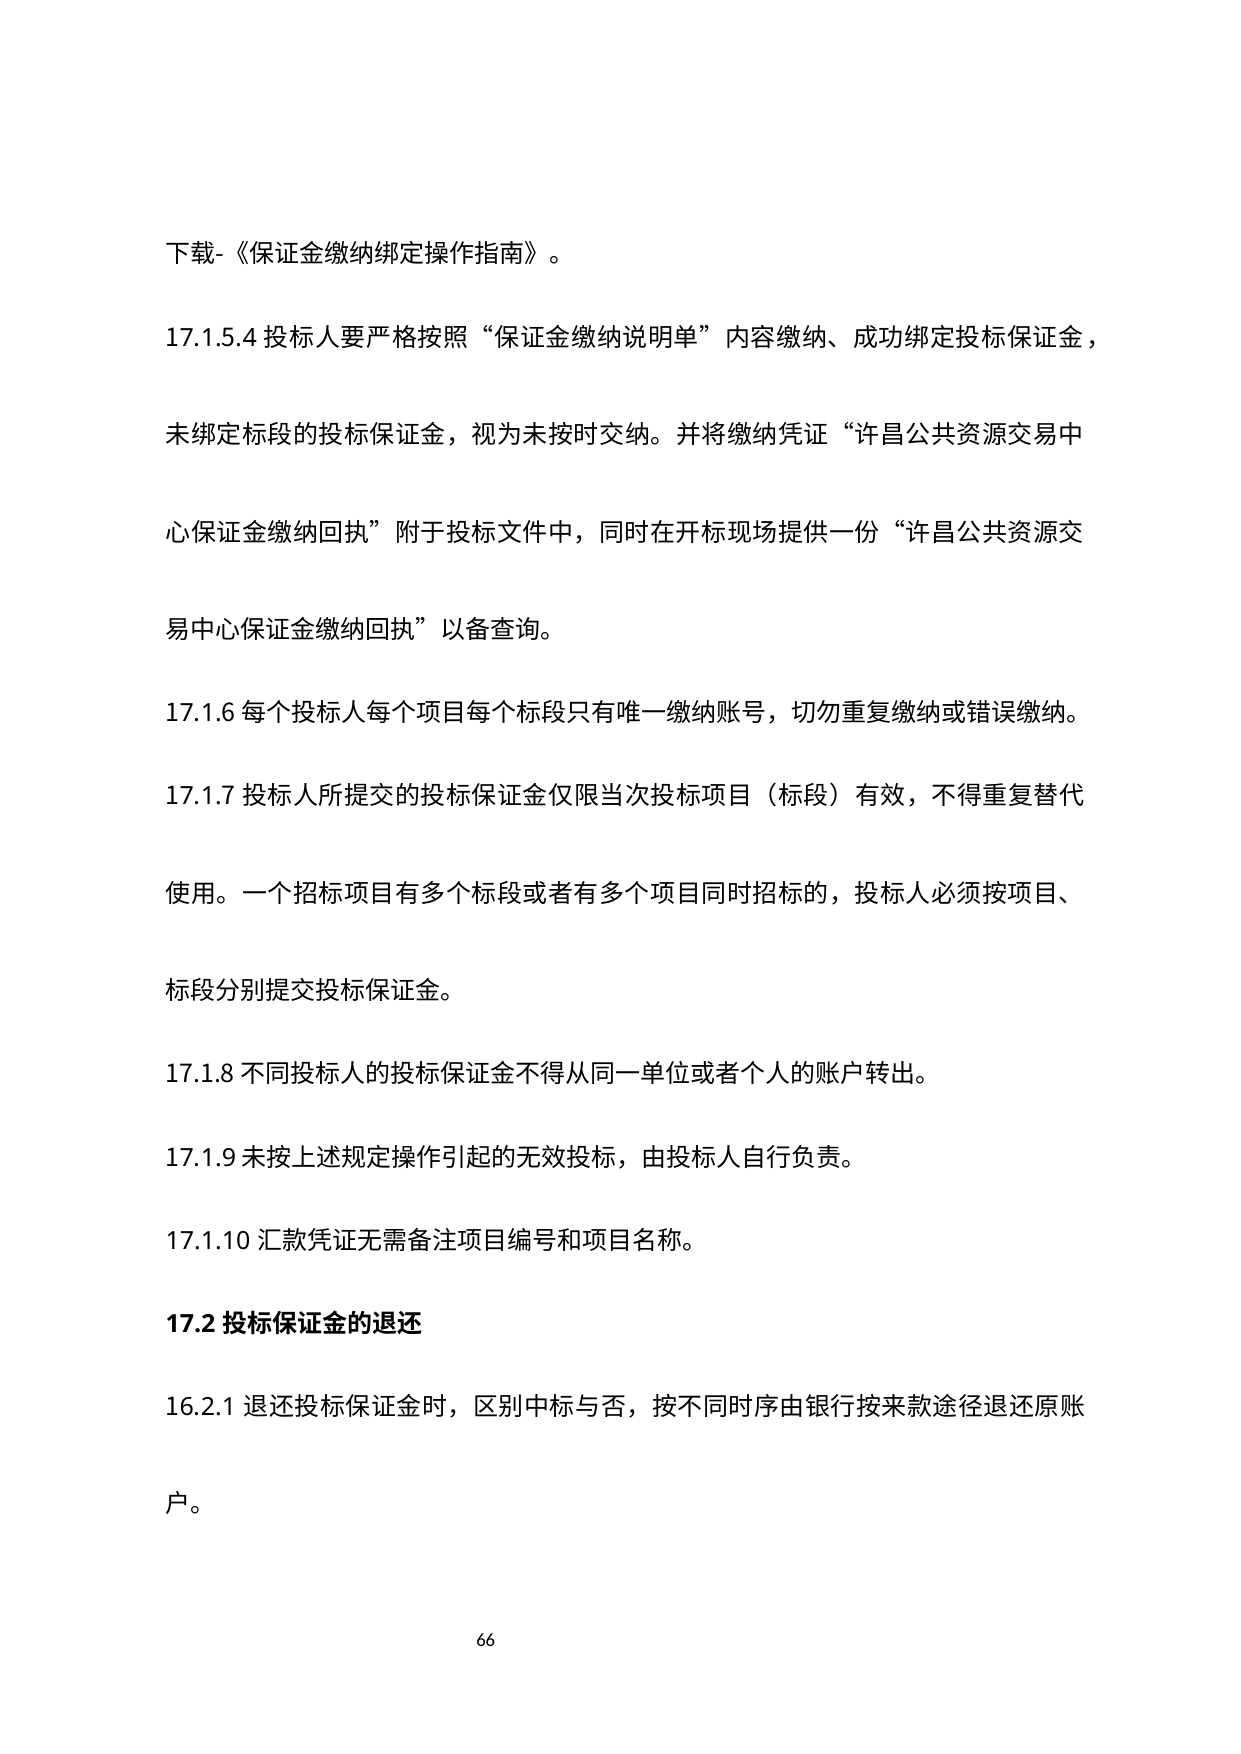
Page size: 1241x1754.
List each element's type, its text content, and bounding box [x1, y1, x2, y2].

text 17.2 投标保证金的退还 [165, 1289, 1087, 1354]
text 17.1.8 不同投标人的投标保证金不得从同一单位或者个人的账户转出。 [165, 1039, 1087, 1104]
text 17.1.7 投标人所提交的投标保证金仅限当次投标项目（标段）有效，不得重复替代使用。一个招标项目有多个标段或者有多个项目同时招标的，投标人必须按项目、标段分别提交投标保证金。 [165, 761, 1087, 1021]
text 16.2.1 退还投标保证金时，区别中标与否，按不同时序由银行按来款途径退还原账户。 [165, 1372, 1087, 1534]
text 17.1.10 汇款凭证无需备注项目编号和项目名称。 [165, 1206, 1087, 1271]
text 17.1.5.4 投标人要严格按照“保证金缴纳说明单”内容缴纳、成功绑定投标保证金，未绑定标段的投标保证金，视为未按时交纳。并将缴纳凭证“许昌公共资源交易中心保证金缴纳回执”附于投标文件中，同时在开标现场提供一份“许昌公共资源交易中心保证金缴纳回执”以备查询。 [165, 303, 1087, 660]
text 17.1.9 未按上述规定操作引起的无效投标，由投标人自行负责。 [165, 1123, 1087, 1188]
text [165, 219, 1087, 284]
text 17.1.6 每个投标人每个项目每个标段只有唯一缴纳账号，切勿重复缴纳或错误缴纳。 [165, 678, 1087, 743]
